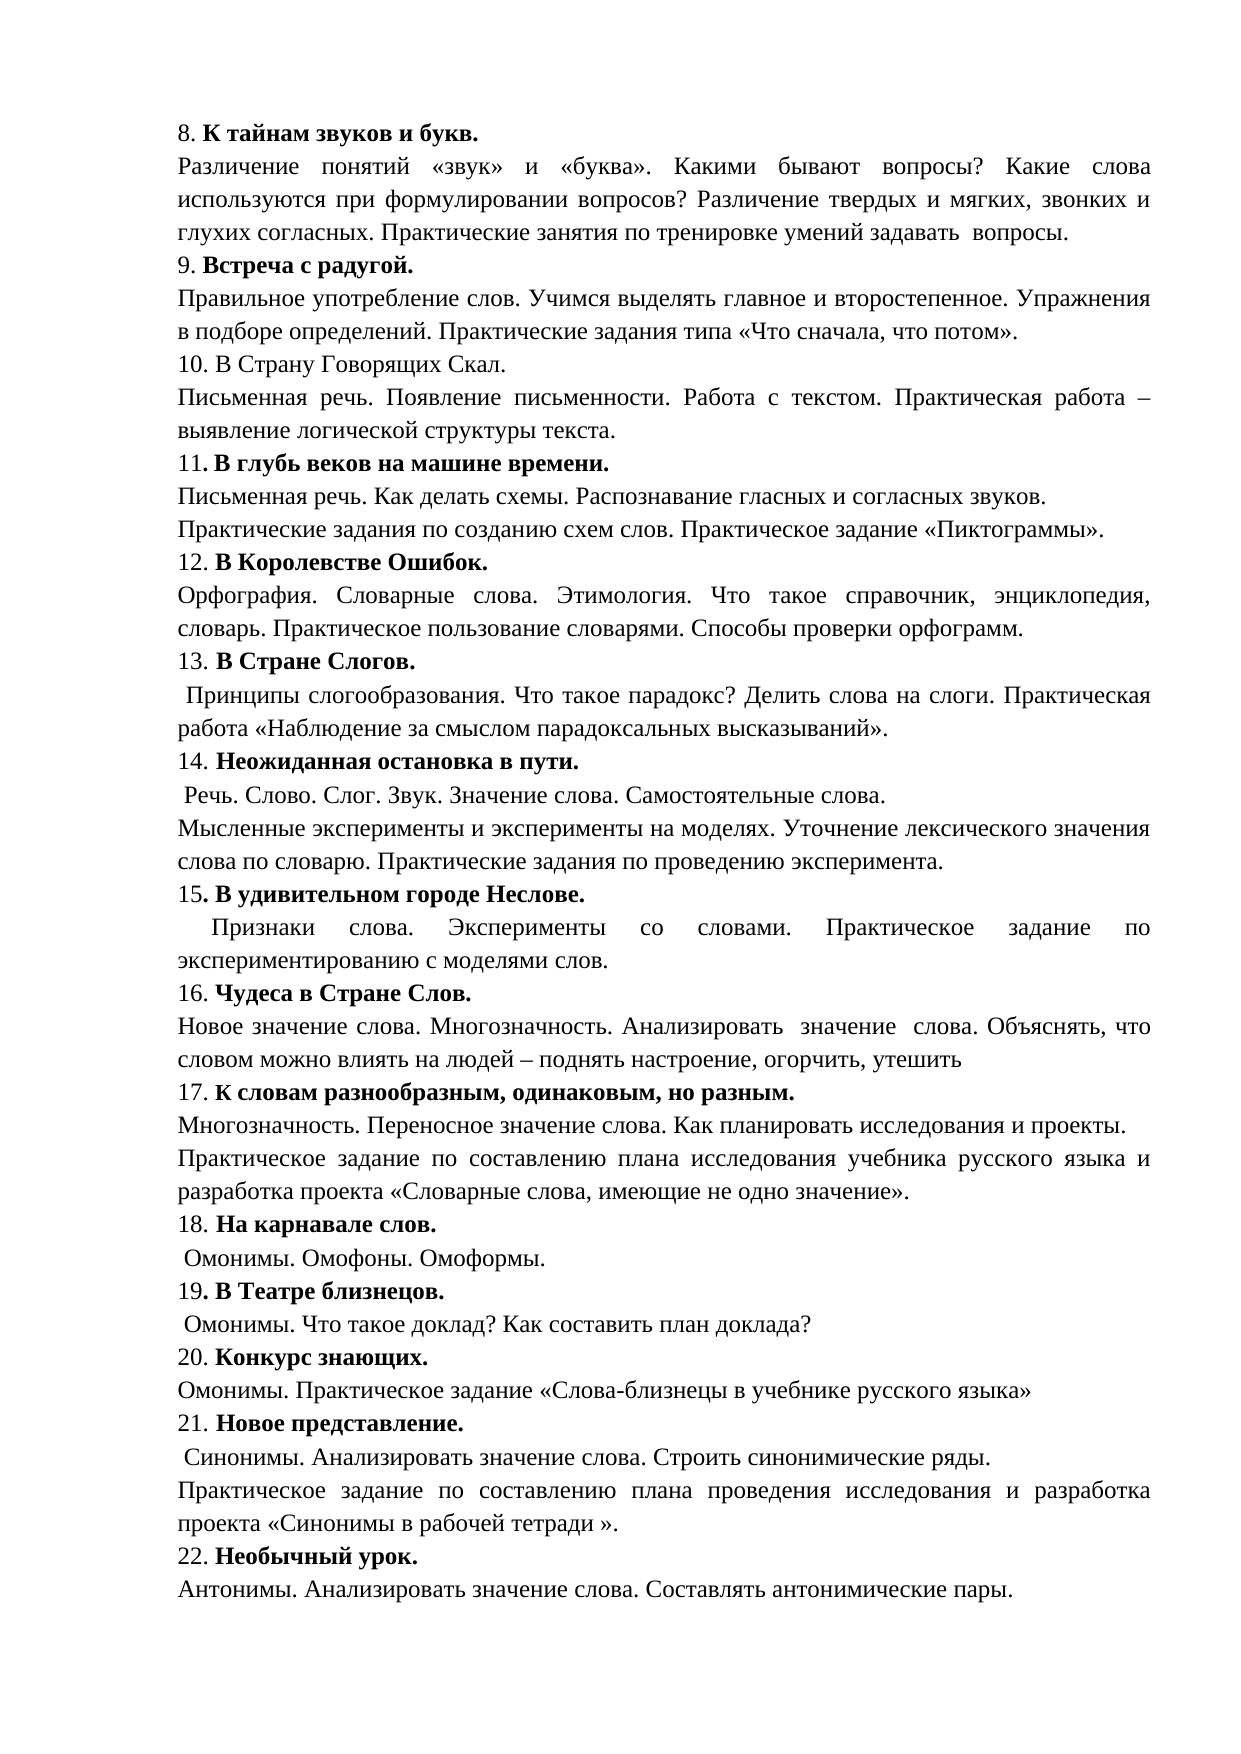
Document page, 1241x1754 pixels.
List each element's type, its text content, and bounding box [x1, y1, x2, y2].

text Речь. Слово. Слог. Звук. Значение слова. Самостоятельные слова. [177, 780, 1152, 809]
text Правильное употребление слов. Учимся выделять главное и второстепенное. Упражнения в подборе определений. Практические задания типа «Что сначала, что потом». [177, 283, 1152, 345]
text 20. Конкурс знающих. [177, 1342, 1152, 1371]
text Омонимы. Что такое доклад? Как составить план доклада? [177, 1309, 1152, 1338]
text 16. Чудеса в Стране Слов. [177, 978, 1152, 1007]
text 14. Неожиданная остановка в пути. [177, 746, 1152, 775]
text Омонимы. Практическое задание «Слова-близнецы в учебнике русского языка» [177, 1375, 1152, 1404]
text 9. Встреча с радугой. [177, 250, 1152, 279]
text Антонимы. Анализировать значение слова. Составлять антонимические пары. [177, 1574, 1152, 1603]
text 18. На карнавале слов. [177, 1209, 1152, 1238]
text Практическое задание по составлению плана исследования учебника русского языка и разработка проекта «Словарные слова, имеющие не одно значение». [177, 1143, 1152, 1205]
text Мысленные эксперименты и эксперименты на моделях. Уточнение лексического значения слова по словарю. Практические задания по проведению эксперимента. [177, 813, 1152, 875]
text Практические задания по созданию схем слов. Практическое задание «Пиктограммы». [177, 514, 1152, 543]
text 11. В глубь веков на машине времени. [177, 448, 1152, 477]
text 13. В Стране Слогов. [177, 646, 1152, 675]
text 21. Новое представление. [177, 1408, 1152, 1437]
text 12. В Королевстве Ошибок. [177, 547, 1152, 576]
text 8. К тайнам звуков и букв. [177, 118, 1152, 147]
text Различение понятий «звук» и «буква». Какими бывают вопросы? Какие слова используются при формулировании вопросов? Различение твердых и мягких, звонких и глухих согласных. Практические занятия по тренировке умений задавать вопросы. [177, 151, 1152, 246]
text Принципы слогообразования. Что такое парадокс? Делить слова на слоги. Практическая работа «Наблюдение за смыслом парадоксальных высказываний». [177, 680, 1152, 742]
text 10. В Страну Говорящих Скал. [177, 349, 1152, 378]
text Письменная речь. Появление письменности. Работа с текстом. Практическая работа – выявление логической структуры текста. [177, 382, 1152, 444]
text Синонимы. Анализировать значение слова. Строить синонимические ряды. [177, 1442, 1152, 1471]
text 22. Необычный урок. [177, 1541, 1152, 1570]
text Новое значение слова. Многозначность. Анализировать значение слова. Объяснять, что словом можно влиять на людей – поднять настроение, огорчить, утешить [177, 1011, 1152, 1073]
text Практическое задание по составлению плана проведения исследования и разработка проекта «Синонимы в рабочей тетради ». [177, 1475, 1152, 1537]
text Омонимы. Омофоны. Омоформы. [177, 1243, 1152, 1272]
text Письменная речь. Как делать схемы. Распознавание гласных и согласных звуков. [177, 481, 1152, 510]
text Многозначность. Переносное значение слова. Как планировать исследования и проекты. [177, 1110, 1152, 1139]
text 19. В Театре близнецов. [177, 1276, 1152, 1305]
text Признаки слова. Эксперименты со словами. Практическое задание по экспериментированию с моделями слов. [177, 912, 1152, 974]
text 15. В удивительном городе Неслове. [177, 879, 1152, 908]
text 17. К словам разнообразным, одинаковым, но разным. [177, 1077, 1152, 1106]
text Орфография. Словарные слова. Этимология. Что такое справочник, энциклопедия, словарь. Практическое пользование словарями. Способы проверки орфограмм. [177, 580, 1152, 642]
